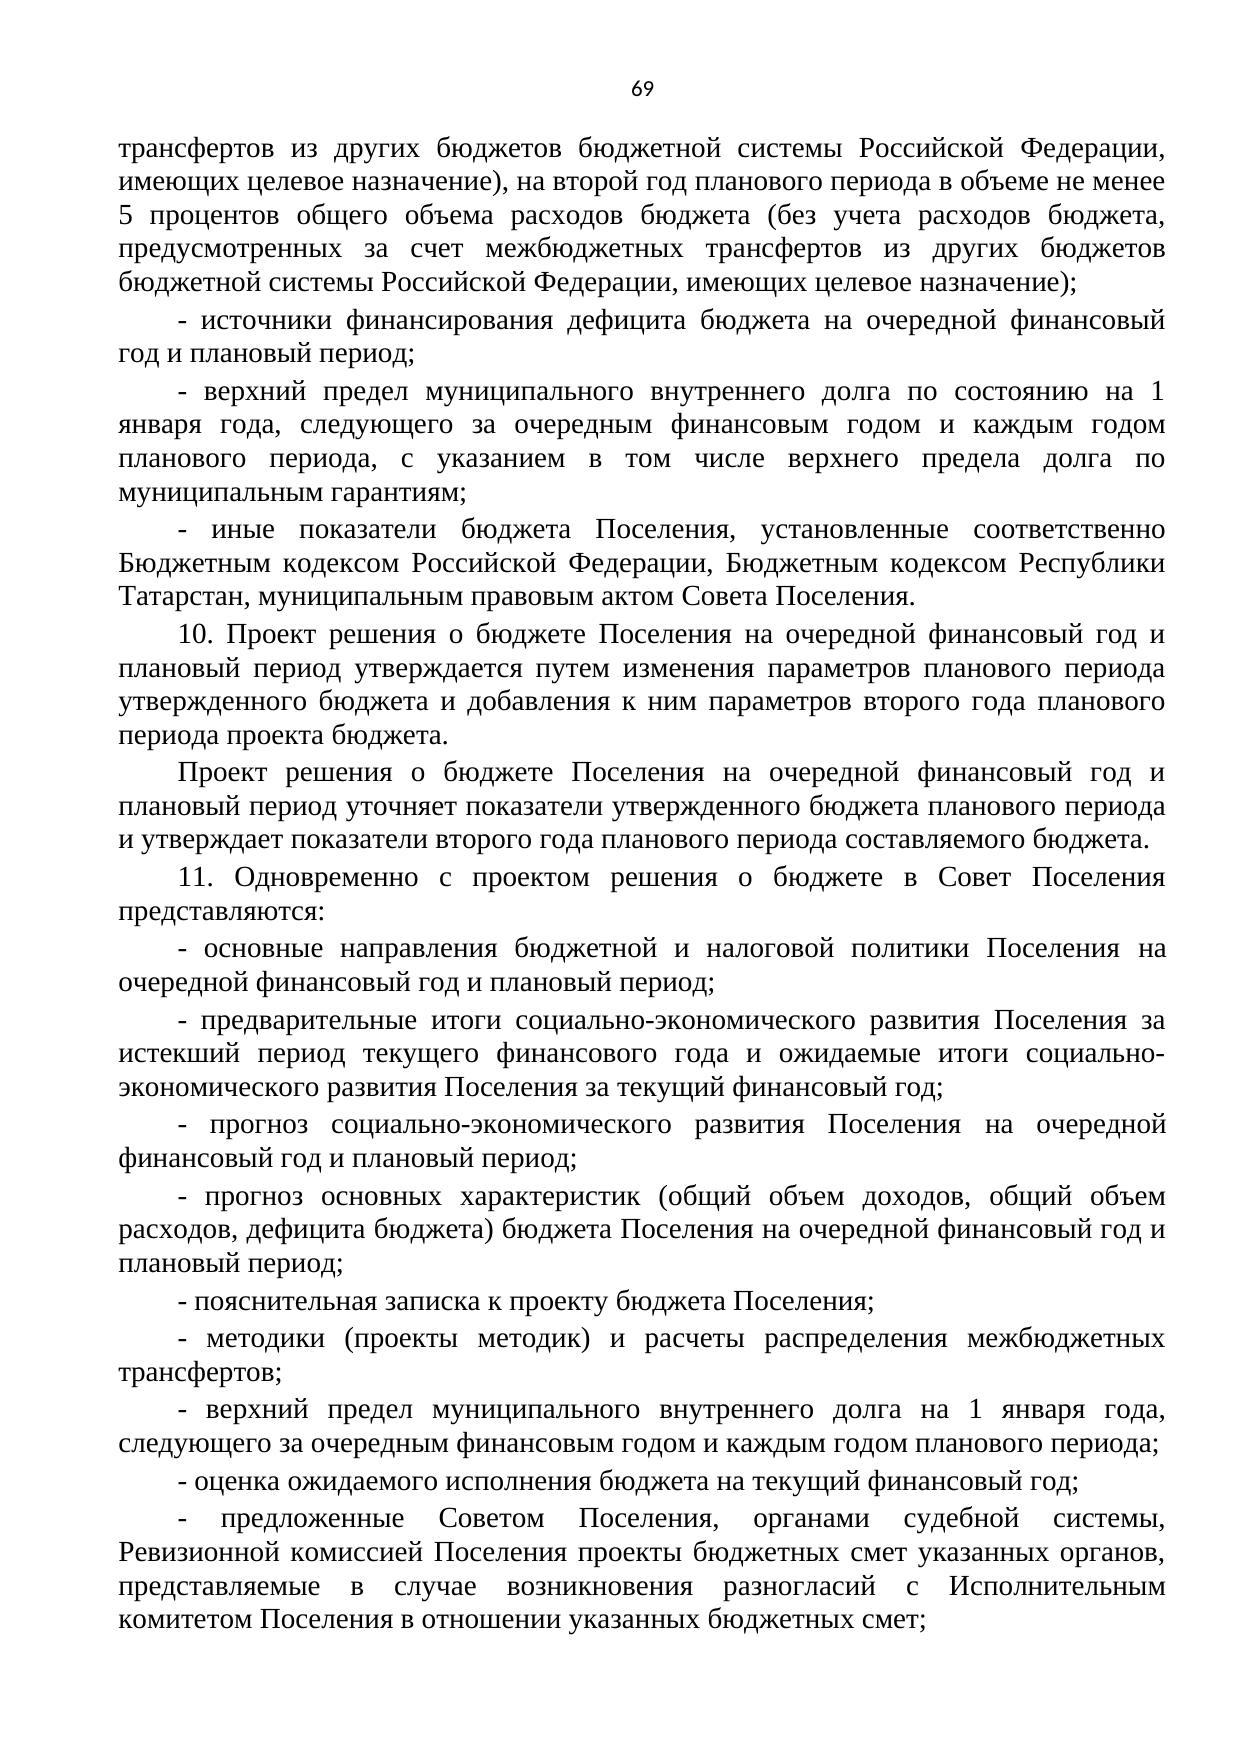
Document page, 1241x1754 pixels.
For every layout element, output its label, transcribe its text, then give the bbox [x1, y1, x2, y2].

text 11. Одновременно с проектом решения о бюджете в Совет Поселения представляются: [118, 859, 1167, 926]
text 10. Проект решения о бюджете Поселения на очередной финансовый год и плановый период утверждается путем изменения параметров планового периода утвержденного бюджета и добавления к ним параметров второго года планового периода проекта бюджета. [118, 616, 1167, 750]
text - пояснительная записка к проекту бюджета Поселения; [118, 1283, 1167, 1316]
text - иные показатели бюджета Поселения, установленные соответственно Бюджетным кодексом Российской Федерации, Бюджетным кодексом Республики Татарстан, муниципальным правовым актом Совета Поселения. [118, 511, 1167, 612]
text - оценка ожидаемого исполнения бюджета на текущий финансовый год; [118, 1463, 1167, 1496]
text - основные направления бюджетной и налоговой политики Поселения на очередной финансовый год и плановый период; [118, 931, 1167, 998]
text - методики (проекты методик) и расчеты распределения межбюджетных трансфертов; [118, 1320, 1167, 1387]
text - верхний предел муниципального внутреннего долга по состоянию на 1 января года, следующего за очередным финансовым годом и каждым годом планового периода, с указанием в том числе верхнего предела долга по муниципальным гарантиям; [118, 373, 1167, 507]
text - предварительные итоги социально-экономического развития Поселения за истекший период текущего финансового года и ожидаемые итоги социально-экономического развития Поселения за текущий финансовый год; [118, 1002, 1167, 1102]
text - верхний предел муниципального внутреннего долга на 1 января года, следующего за очередным финансовым годом и каждым годом планового периода; [118, 1392, 1167, 1459]
text Проект решения о бюджете Поселения на очередной финансовый год и плановый период уточняет показатели утвержденного бюджета планового периода и утверждает показатели второго года планового периода составляемого бюджета. [118, 754, 1167, 855]
text - предложенные Советом Поселения, органами судебной системы, Ревизионной комиссией Поселения проекты бюджетных смет указанных органов, представляемые в случае возникновения разногласий с Исполнительным комитетом Поселения в отношении указанных бюджетных смет; [118, 1501, 1167, 1635]
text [118, 130, 1167, 298]
text - прогноз социально-экономического развития Поселения на очередной финансовый год и плановый период; [118, 1107, 1167, 1174]
text - источники финансирования дефицита бюджета на очередной финансовый год и плановый период; [118, 302, 1167, 369]
text - прогноз основных характеристик (общий объем доходов, общий объем расходов, дефицита бюджета) бюджета Поселения на очередной финансовый год и плановый период; [118, 1178, 1167, 1278]
